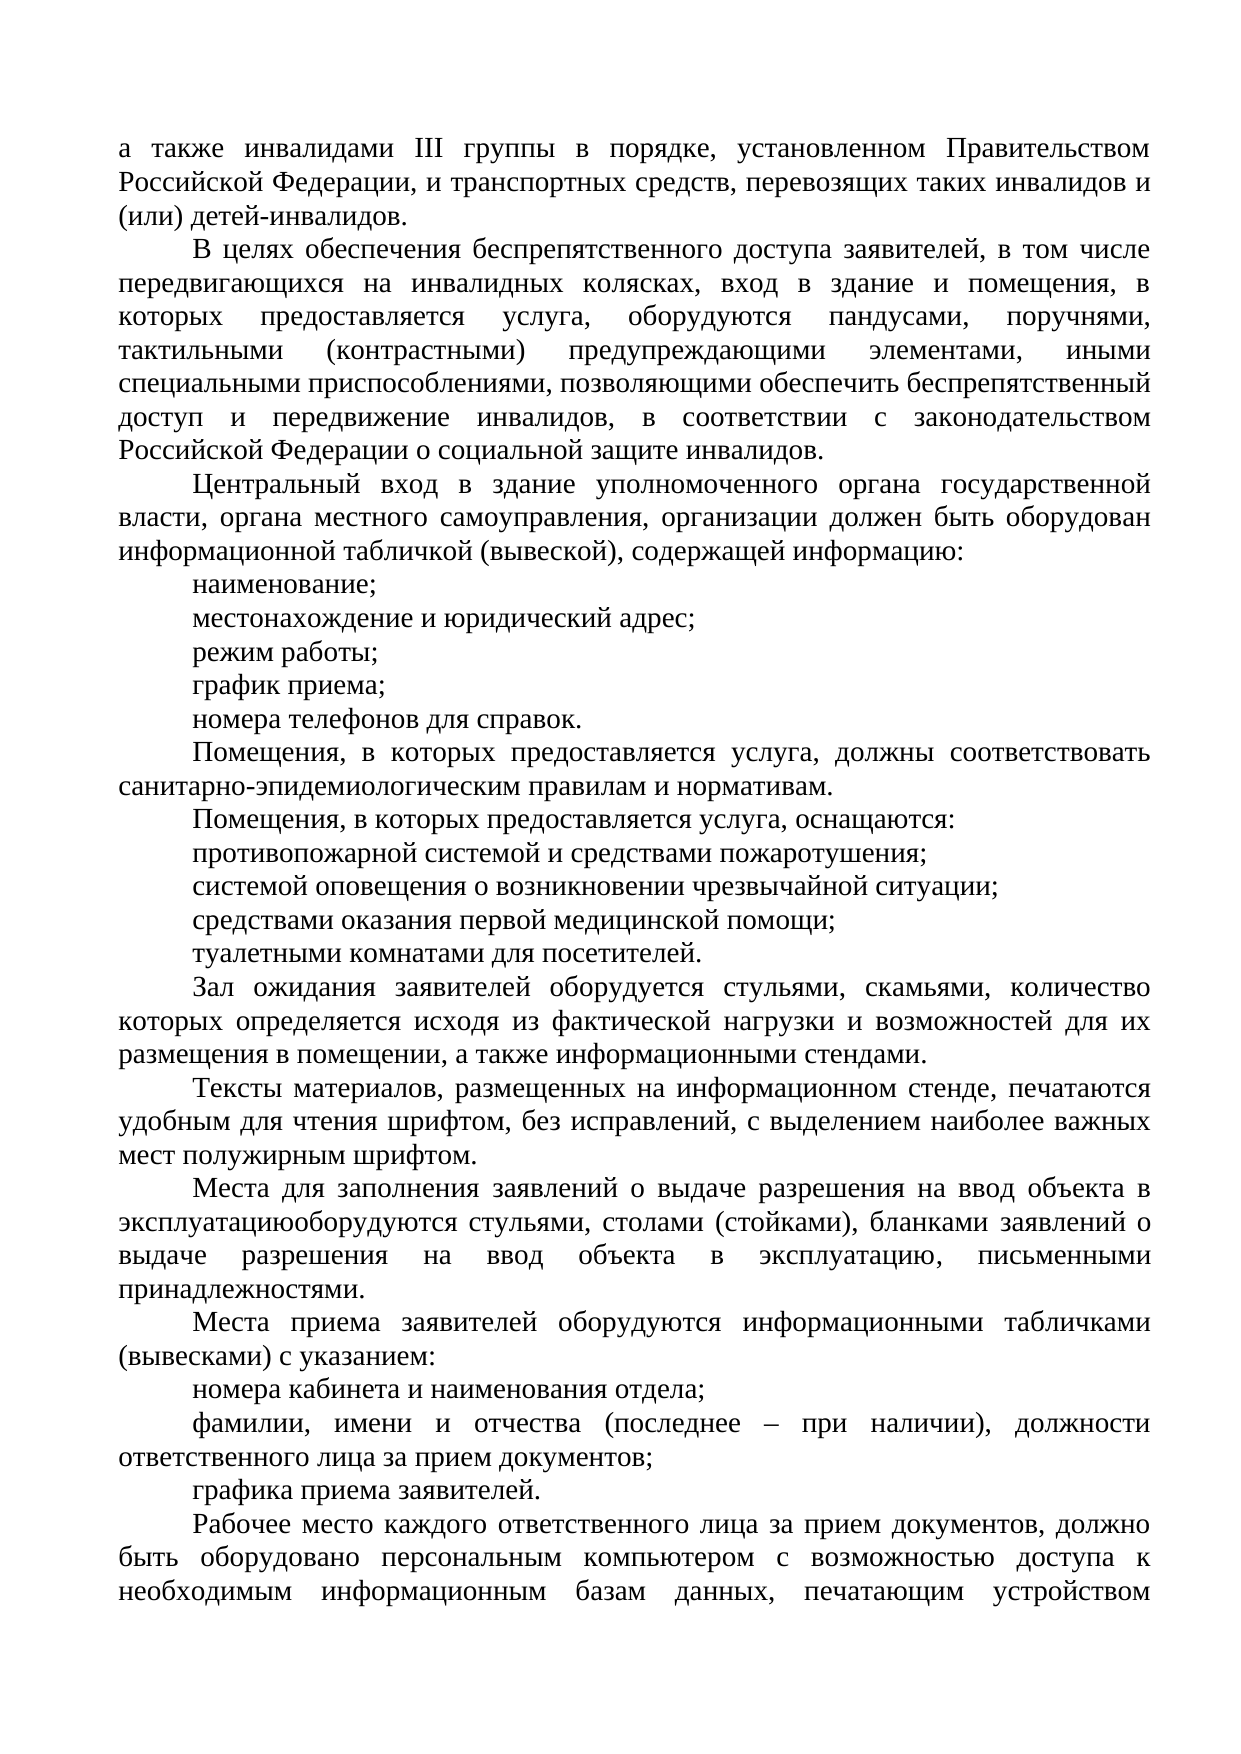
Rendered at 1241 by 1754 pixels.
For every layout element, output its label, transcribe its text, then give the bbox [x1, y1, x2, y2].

text Тексты материалов, размещенных на информационном стенде, печатаются удобным для чтения шрифтом, без исправлений, с выделением наиболее важных мест полужирным шрифтом. [118, 1070, 1152, 1170]
text Места для заполнения заявлений о выдаче разрешения на ввод объекта в эксплуатациюоборудуются стульями, столами (стойками), бланками заявлений о выдаче разрешения на ввод объекта в эксплуатацию, письменными принадлежностями. [118, 1170, 1152, 1304]
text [118, 1506, 1152, 1606]
text Центральный вход в здание уполномоченного органа государственной власти, органа местного самоуправления, организации должен быть оборудован информационной табличкой (вывеской), содержащей информацию: [118, 466, 1152, 567]
text туалетными комнатами для посетителей. [118, 936, 1152, 969]
text график приема; [192, 667, 1152, 701]
text фамилии, имени и отчества (последнее – при наличии), должности ответственного лица за прием документов; [118, 1405, 1152, 1472]
text режим работы; [192, 634, 1152, 667]
text наименование; [192, 567, 1152, 600]
text В целях обеспечения беспрепятственного доступа заявителей, в том числе передвигающихся на инвалидных колясках, вход в здание и помещения, в которых предоставляется услуга, оборудуются пандусами, поручнями, тактильными (контрастными) предупреждающими элементами, иными специальными приспособлениями, позволяющими обеспечить беспрепятственный доступ и передвижение инвалидов, в соответствии с законодательством Российской Федерации о социальной защите инвалидов. [118, 231, 1152, 466]
text номера телефонов для справок. [192, 701, 1152, 734]
text системой оповещения о возникновении чрезвычайной ситуации; [118, 868, 1152, 902]
text Помещения, в которых предоставляется услуга, оснащаются: [118, 801, 1152, 835]
text средствами оказания первой медицинской помощи; [118, 902, 1152, 936]
text номера кабинета и наименования отдела; [118, 1372, 1152, 1405]
text Места приема заявителей оборудуются информационными табличками (вывесками) с указанием: [118, 1304, 1152, 1372]
text Зал ожидания заявителей оборудуется стульями, скамьями, количество которых определяется исходя из фактической нагрузки и возможностей для их размещения в помещении, а также информационными стендами. [118, 969, 1152, 1070]
text противопожарной системой и средствами пожаротушения; [118, 835, 1152, 868]
text Помещения, в которых предоставляется услуга, должны соответствовать санитарно-эпидемиологическим правилам и нормативам. [118, 734, 1152, 801]
text местонахождение и юридический адрес; [192, 600, 1152, 634]
text графика приема заявителей. [118, 1472, 1152, 1506]
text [118, 131, 1152, 231]
